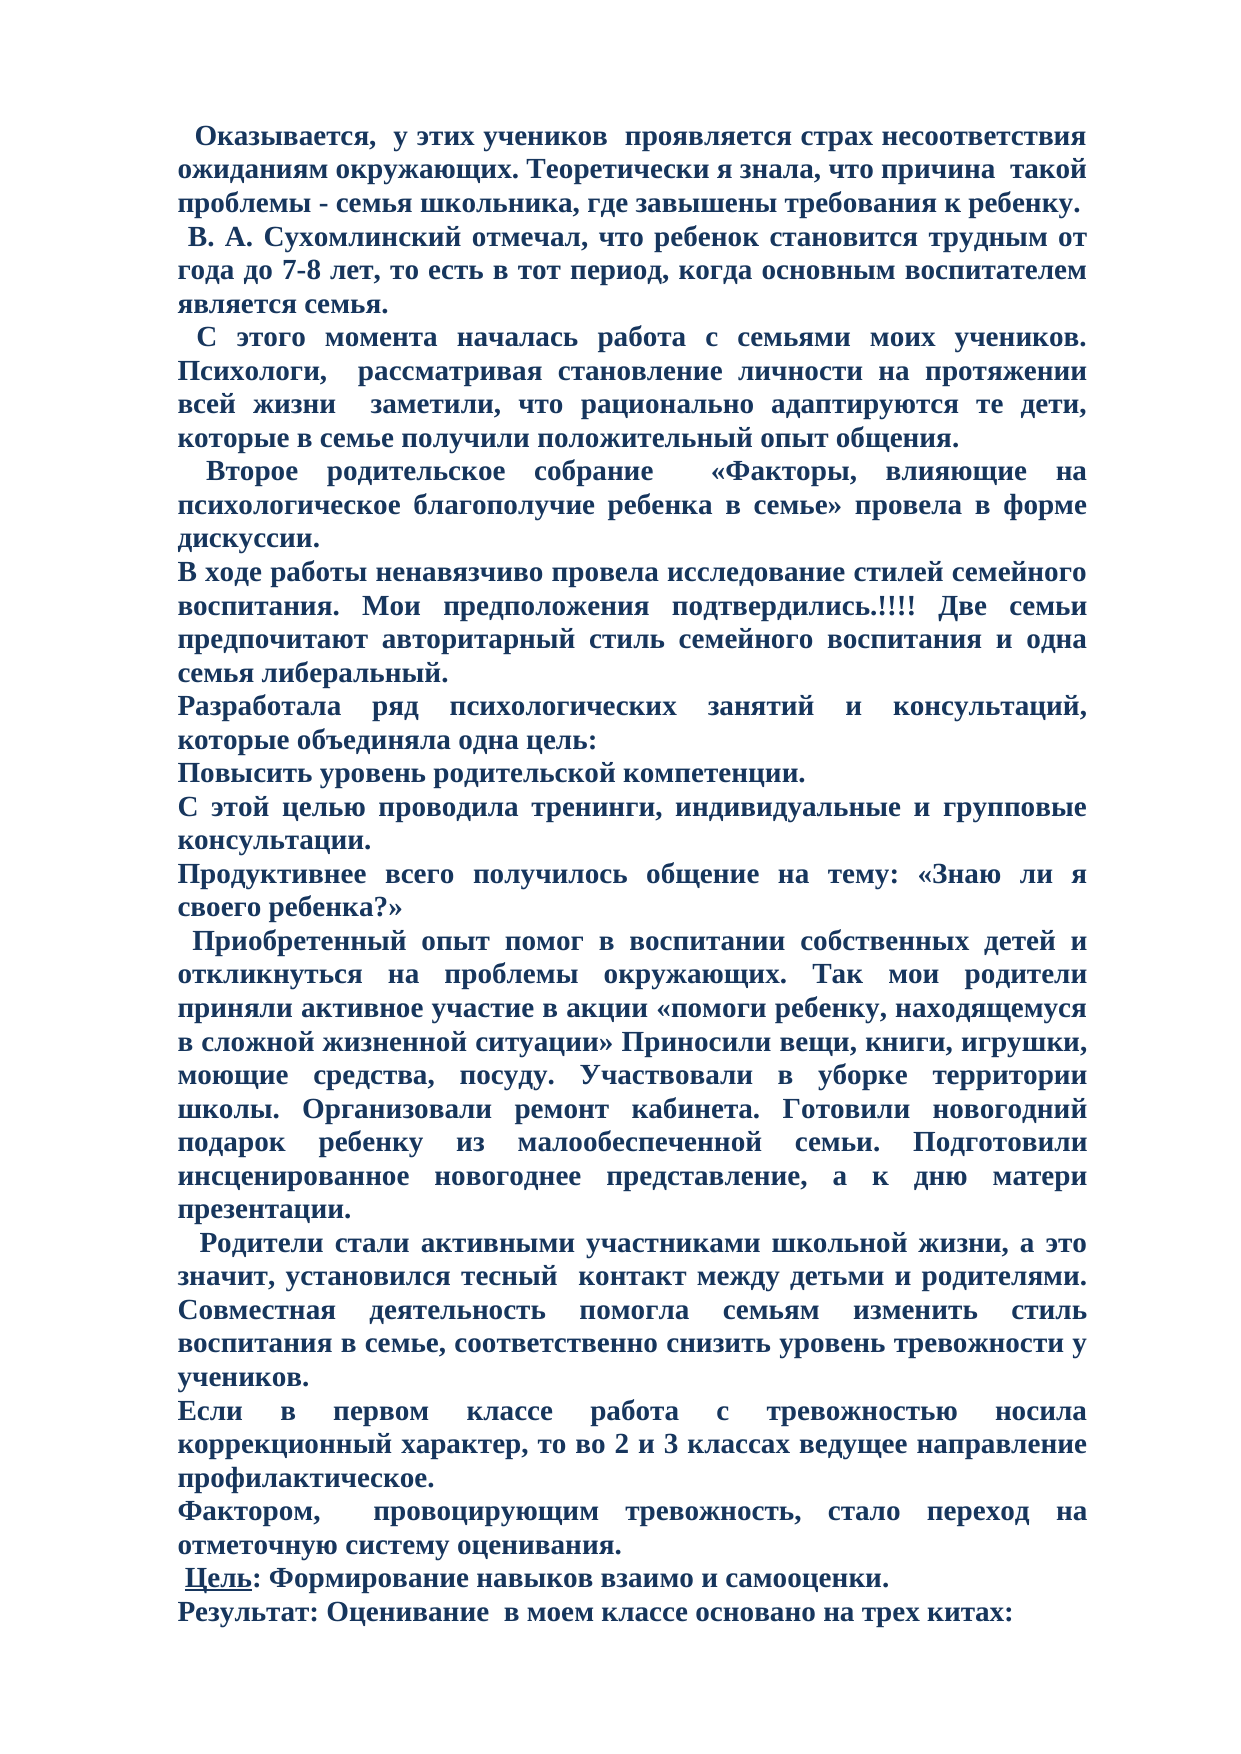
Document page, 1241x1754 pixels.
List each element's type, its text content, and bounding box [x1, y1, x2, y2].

text Второе родительское собрание «Факторы, влияющие на психологическое благополучие ребенка в семье» провела в форме дискуссии. [177, 453, 1088, 554]
text В ходе работы ненавязчиво провела исследование стилей семейного воспитания. Мои предположения подтвердились.!!!! Две семьи предпочитают авторитарный стиль семейного воспитания и одна семья либеральный. [177, 554, 1088, 688]
text Оказывается, у этих учеников проявляется страх несоответствия ожиданиям окружающих. Теоретически я знала, что причина такой проблемы - семья школьника, где завышены требования к ребенку. [177, 118, 1088, 219]
text Повысить уровень родительской компетенции. [177, 755, 1088, 789]
text Разработала ряд психологических занятий и консультаций, которые объединяла одна цель: [177, 688, 1088, 755]
text Приобретенный опыт помог в воспитании собственных детей и откликнуться на проблемы окружающих. Так мои родители приняли активное участие в акции «помоги ребенку, находящемуся в сложной жизненной ситуации» Приносили вещи, книги, игрушки, моющие средства, посуду. Участвовали в уборке территории школы. Организовали ремонт кабинета. Готовили новогодний подарок ребенку из малообеспеченной семьи. Подготовили инсценированное новогоднее представление, а к дню матери презентации. [177, 923, 1088, 1225]
text Фактором, провоцирующим тревожность, стало переход на отметочную систему оценивания. [177, 1493, 1088, 1560]
text Родители стали активными участниками школьной жизни, а это значит, установился тесный контакт между детьми и родителями. Совместная деятельность помогла семьям изменить стиль воспитания в семье, соответственно снизить уровень тревожности у учеников. [177, 1225, 1088, 1393]
text Если в первом классе работа с тревожностью носила коррекционный характер, то во 2 и 3 классах ведущее направление профилактическое. [177, 1393, 1088, 1493]
text Цель: Формирование навыков взаимо и самооценки. [177, 1560, 1088, 1594]
text С этого момента началась работа с семьями моих учеников. Психологи, рассматривая становление личности на протяжении всей жизни заметили, что рационально адаптируются те дети, которые в семье получили положительный опыт общения. [177, 319, 1088, 453]
text В. А. Сухомлинский отмечал, что ребенок становится трудным от года до 7-8 лет, то есть в тот период, когда основным воспитателем является семья. [177, 219, 1088, 319]
text Продуктивнее всего получилось общение на тему: «Знаю ли я своего ребенка?» [177, 856, 1088, 923]
text Результат: Оценивание в моем классе основано на трех китах: [177, 1594, 1088, 1627]
text С этой целью проводила тренинги, индивидуальные и групповые консультации. [177, 789, 1088, 856]
